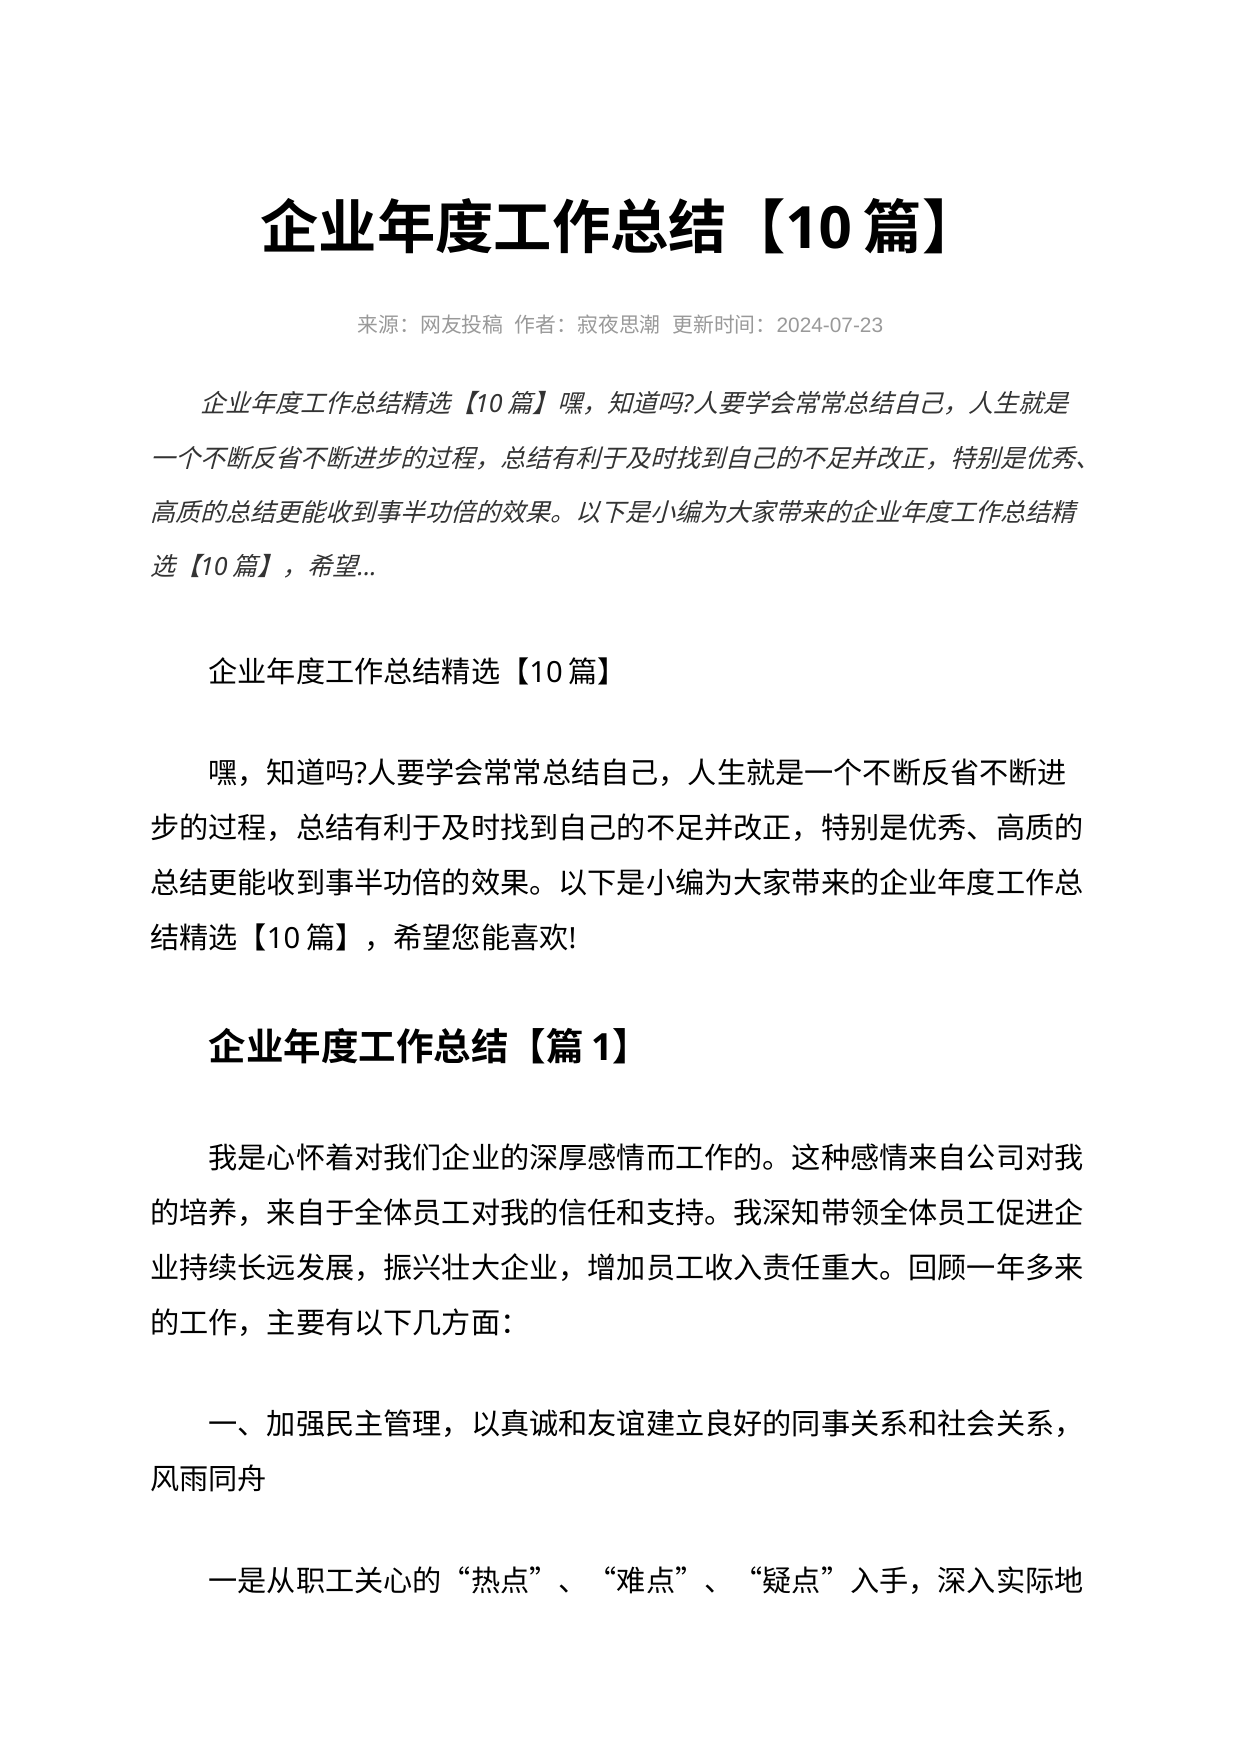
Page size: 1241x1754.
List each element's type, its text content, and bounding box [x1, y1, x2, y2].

text 企业年度工作总结精选【10篇】 [150, 648, 1090, 691]
text 企业年度工作总结精选【10篇】嘿，知道吗?人要学会常常总结自己，人生就是一个不断反省不断进步的过程，总结有利于及时找到自己的不足并改正，特别是优秀、高质的总结更能收到事半功倍的效果。以下是小编为大家带来的企业年度工作总结精选【10篇】，希望... [150, 384, 1090, 583]
text 一、加强民主管理，以真诚和友谊建立良好的同事关系和社会关系，风雨同舟 [150, 1401, 1090, 1498]
text 来源：网友投稿 作者：寂夜思潮 更新时间：2024-07-23 [150, 313, 1090, 337]
text 企业年度工作总结【篇1】 [150, 1017, 1090, 1071]
subtitle 企业年度工作总结【10篇】 [150, 181, 1090, 266]
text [150, 1558, 1090, 1600]
text 我是心怀着对我们企业的深厚感情而工作的。这种感情来自公司对我的培养，来自于全体员工对我的信任和支持。我深知带领全体员工促进企业持续长远发展，振兴壮大企业，增加员工收入责任重大。回顾一年多来的工作，主要有以下几方面： [150, 1134, 1090, 1341]
text 嘿，知道吗?人要学会常常总结自己，人生就是一个不断反省不断进步的过程，总结有利于及时找到自己的不足并改正，特别是优秀、高质的总结更能收到事半功倍的效果。以下是小编为大家带来的企业年度工作总结精选【10篇】，希望您能喜欢! [150, 750, 1090, 957]
